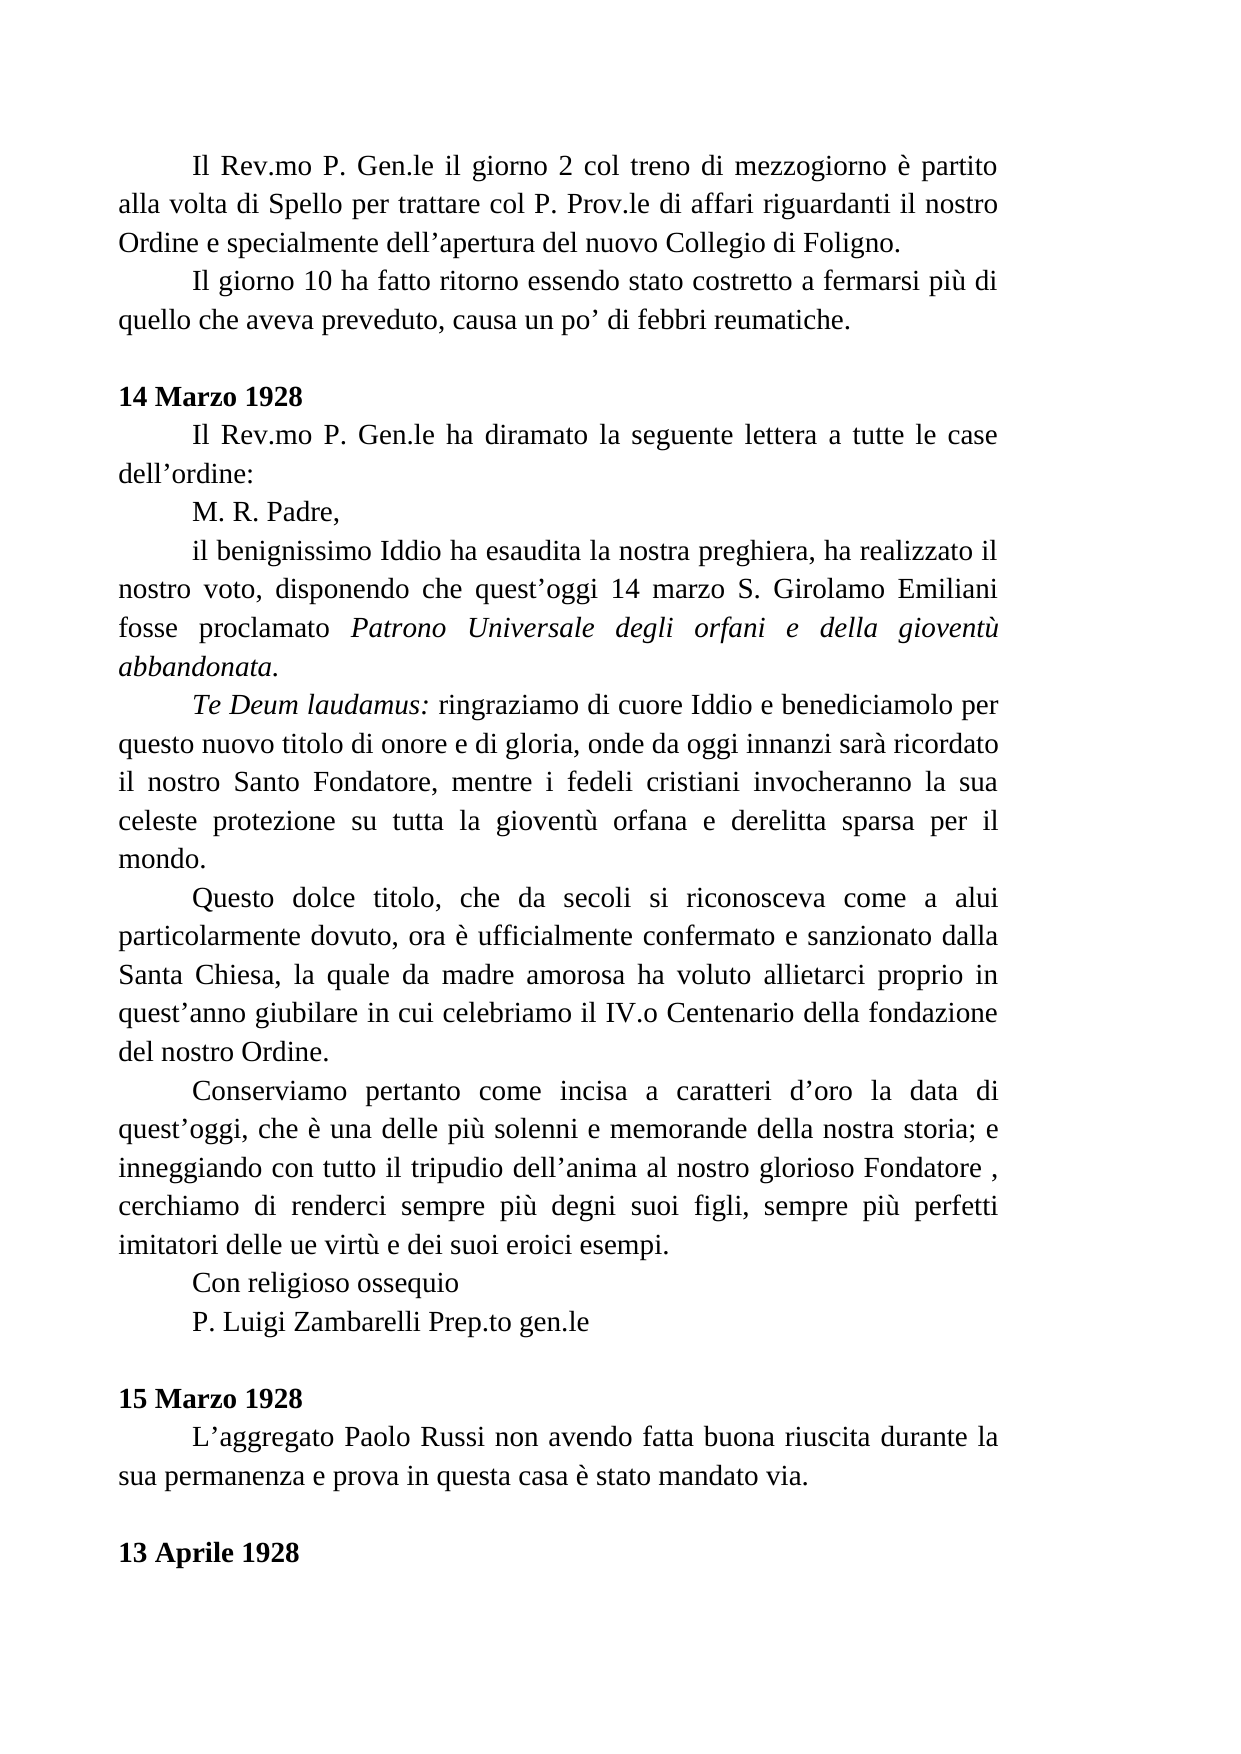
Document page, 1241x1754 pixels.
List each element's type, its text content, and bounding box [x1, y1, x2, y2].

text Con religioso ossequio [118, 1265, 999, 1299]
text Conserviamo pertanto come incisa a caratteri d’oro la data di quest’oggi, che è una delle più solenni e memorande della nostra storia; e inneggiando con tutto il tripudio dell’anima al nostro glorioso Fondatore , cerchiamo di renderci sempre più degni suoi figli, sempre più perfetti imitatori delle ue virtù e dei suoi eroici esempi. [118, 1073, 999, 1260]
text P. Luigi Zambarelli Prep.to gen.le [118, 1304, 999, 1337]
text 15 Marzo 1928 [118, 1381, 999, 1414]
text 14 Marzo 1928 [118, 379, 999, 412]
text 13 Aprile 1928 [118, 1535, 999, 1569]
text L’aggregato Paolo Russi non avendo fatta buona riuscita durante la sua permanenza e prova in questa casa è stato mandato via. [118, 1419, 999, 1492]
text il benignissimo Iddio ha esaudita la nostra preghiera, ha realizzato il nostro voto, disponendo che quest’oggi 14 marzo S. Girolamo Emiliani fosse proclamato Patrono Universale degli orfani e della gioventù abbandonata. [118, 533, 999, 682]
text Te Deum laudamus: ringraziamo di cuore Iddio e benediciamolo per questo nuovo titolo di onore e di gloria, onde da oggi innanzi sarà ricordato il nostro Santo Fondatore, mentre i fedeli cristiani invocheranno la sua celeste protezione su tutta la gioventù orfana e derelitta sparsa per il mondo. [118, 687, 999, 875]
text Il Rev.mo P. Gen.le ha diramato la seguente lettera a tutte le case dell’ordine: [118, 417, 999, 489]
text Il Rev.mo P. Gen.le il giorno 2 col treno di mezzogiorno è partito alla volta di Spello per trattare col P. Prov.le di affari riguardanti il nostro Ordine e specialmente dell’apertura del nuovo Collegio di Foligno. [118, 148, 999, 258]
text Questo dolce titolo, che da secoli si riconosceva come a alui particolarmente dovuto, ora è ufficialmente confermato e sanzionato dalla Santa Chiesa, la quale da madre amorosa ha voluto allietarci proprio in quest’anno giubilare in cui celebriamo il IV.o Centenario della fondazione del nostro Ordine. [118, 880, 999, 1068]
text M. R. Padre, [118, 494, 999, 528]
text Il giorno 10 ha fatto ritorno essendo stato costretto a fermarsi più di quello che aveva preveduto, causa un po’ di febbri reumatiche. [118, 263, 999, 335]
